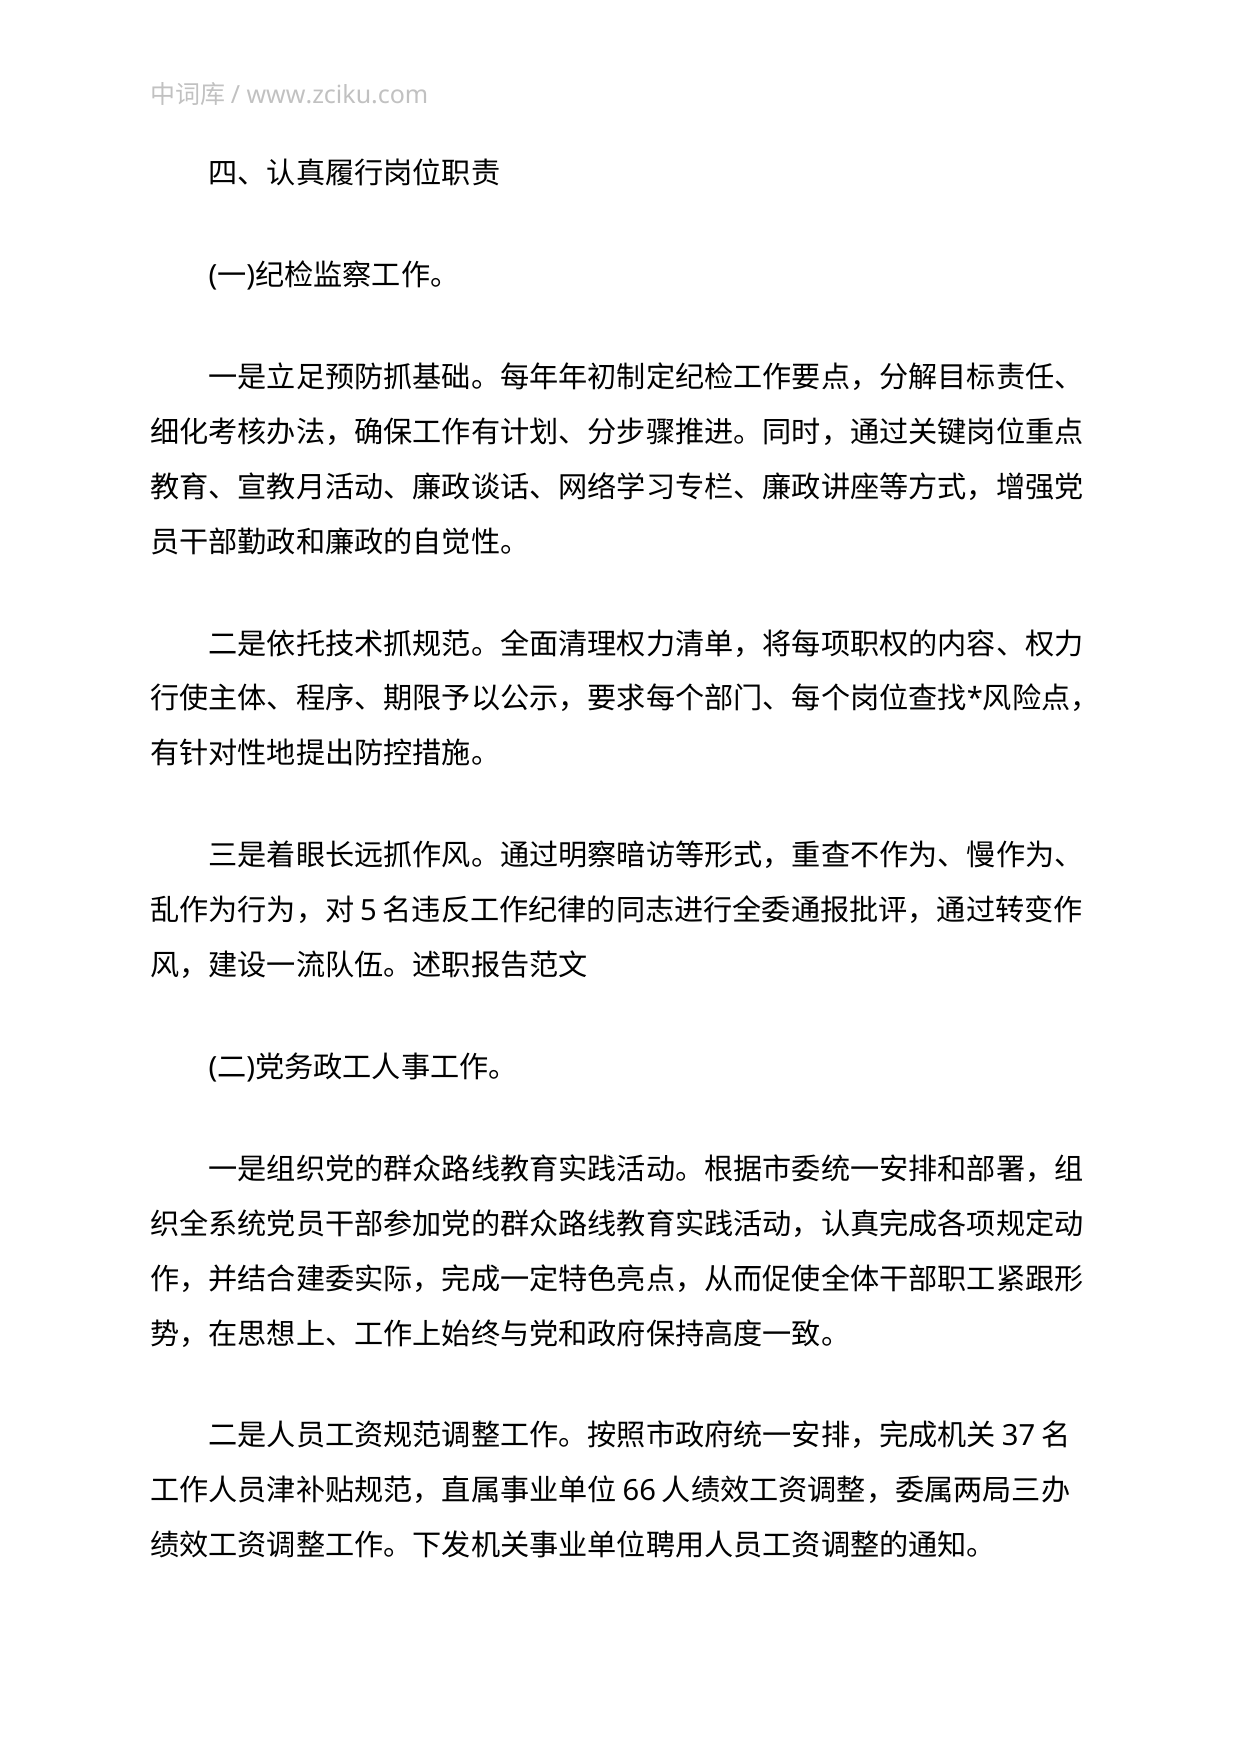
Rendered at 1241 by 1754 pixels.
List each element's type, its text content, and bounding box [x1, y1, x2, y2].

text (一)纪检监察工作。 [150, 252, 1090, 294]
text 二是依托技术抓规范。全面清理权力清单，将每项职权的内容、权力行使主体、程序、期限予以公示，要求每个部门、每个岗位查找*风险点，有针对性地提出防控措施。 [150, 620, 1090, 772]
text 一是立足预防抓基础。每年年初制定纪检工作要点，分解目标责任、细化考核办法，确保工作有计划、分步骤推进。同时，通过关键岗位重点教育、宣教月活动、廉政谈话、网络学习专栏、廉政讲座等方式，增强党员干部勤政和廉政的自觉性。 [150, 354, 1090, 561]
text 三是着眼长远抓作风。通过明察暗访等形式，重查不作为、慢作为、乱作为行为，对5名违反工作纪律的同志进行全委通报批评，通过转变作风，建设一流队伍。述职报告范文 [150, 832, 1090, 984]
text 二是人员工资规范调整工作。按照市政府统一安排，完成机关37名工作人员津补贴规范，直属事业单位66人绩效工资调整，委属两局三办绩效工资调整工作。下发机关事业单位聘用人员工资调整的通知。 [150, 1412, 1090, 1564]
text 四、认真履行岗位职责 [150, 150, 1090, 192]
text (二)党务政工人事工作。 [150, 1043, 1090, 1086]
text 一是组织党的群众路线教育实践活动。根据市委统一安排和部署，组织全系统党员干部参加党的群众路线教育实践活动，认真完成各项规定动作，并结合建委实际，完成一定特色亮点，从而促使全体干部职工紧跟形势，在思想上、工作上始终与党和政府保持高度一致。 [150, 1146, 1090, 1352]
